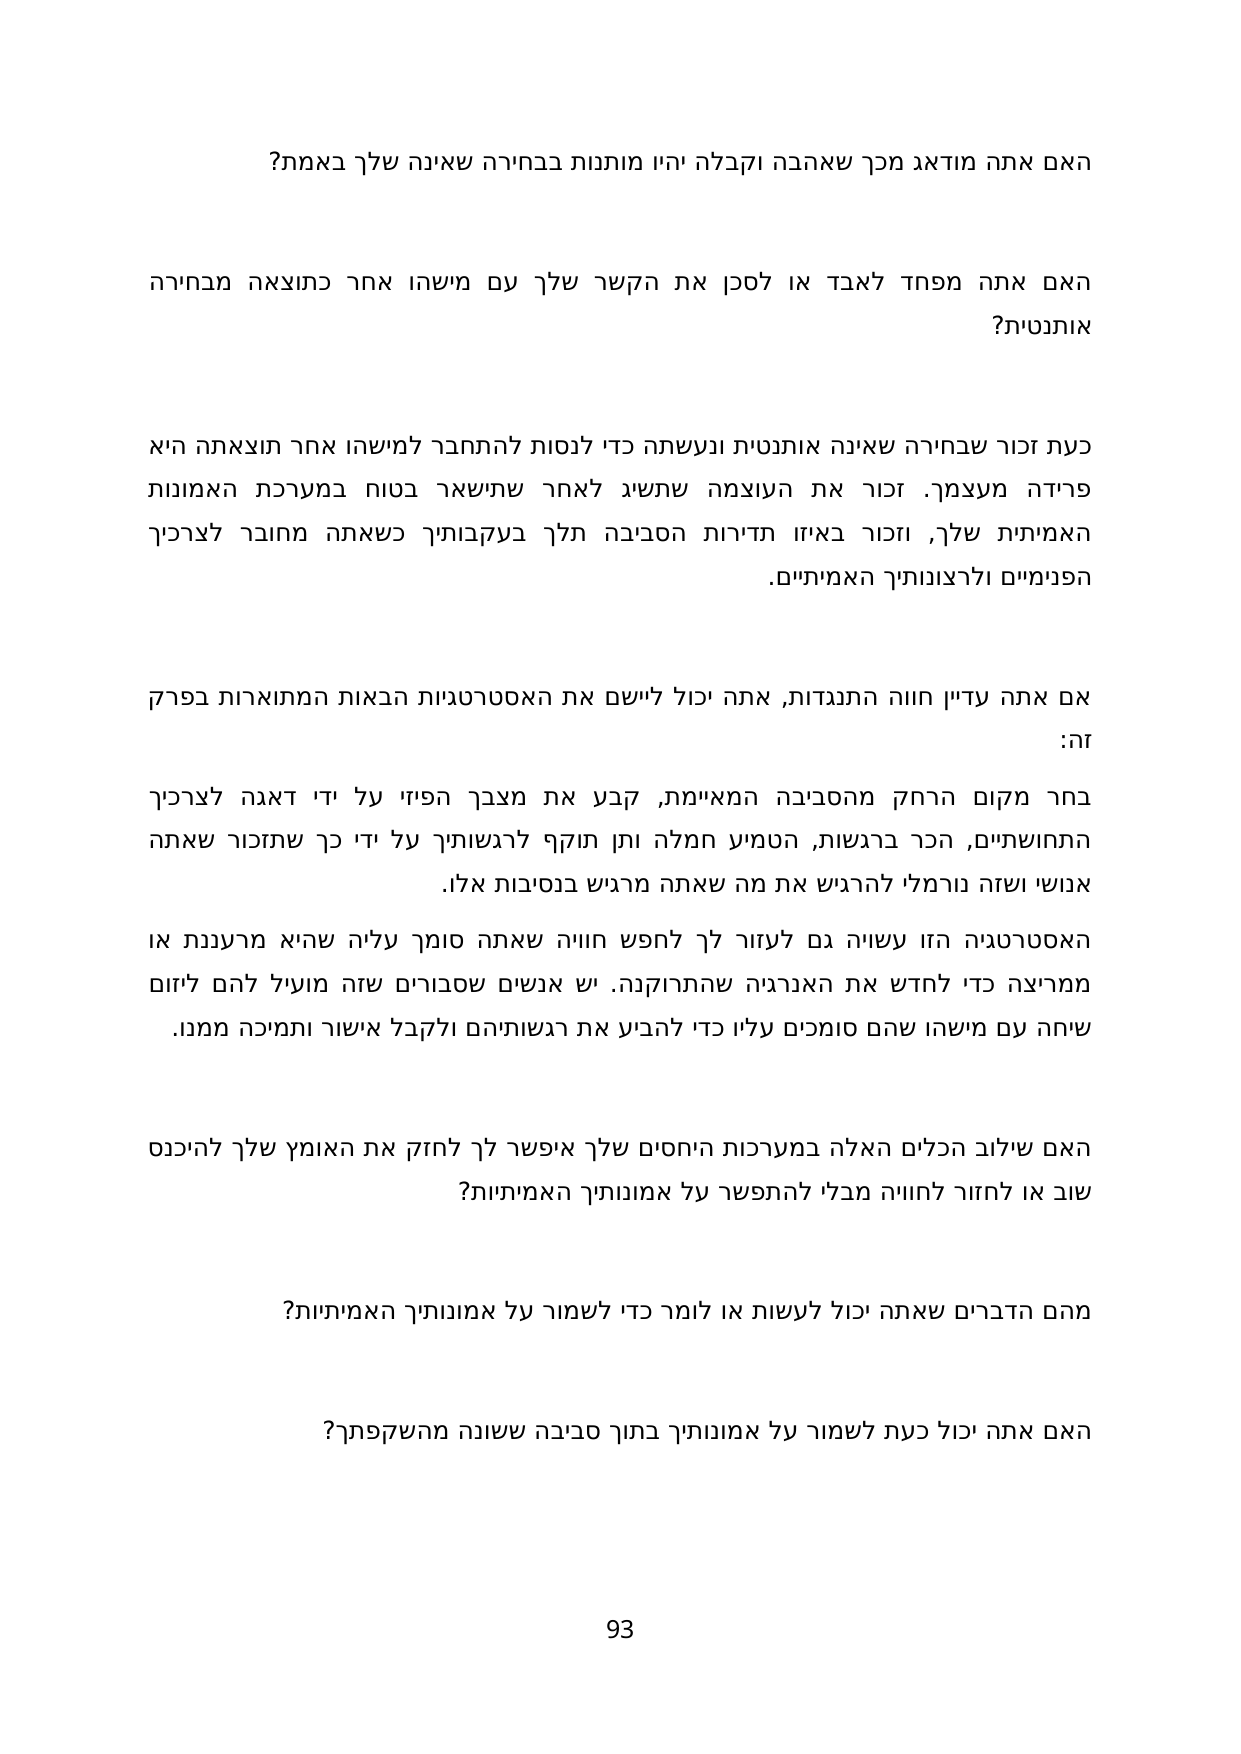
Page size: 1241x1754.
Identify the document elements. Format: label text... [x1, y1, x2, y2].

text אם אתה עדיין חווה התנגדות, אתה יכול ליישם את האסטרטגיות הבאות המתוארות בפרק זה: [148, 682, 1093, 755]
text בחר מקום הרחק מהסביבה המאיימת, קבע את מצבך הפיזי על ידי דאגה לצרכיך התחושתיים, הכר ברגשות, הטמיע חמלה ותן תוקף לרגשותיך על ידי כך שתזכור שאתה אנושי ושזה נורמלי להרגיש את מה שאתה מרגיש בנסיבות אלו. [148, 782, 1093, 899]
text האם אתה יכול כעת לשמור על אמונותיך בתוך סביבה ששונה מהשקפתך? [148, 1416, 1093, 1446]
text מהם הדברים שאתה יכול לעשות או לומר כדי לשמור על אמונותיך האמיתיות? [148, 1297, 1093, 1326]
text האסטרטגיה הזו עשויה גם לעזור לך לחפש חוויה שאתה סומך עליה שהיא מרעננת או ממריצה כדי לחדש את האנרגיה שהתרוקנה. יש אנשים שסבורים שזה מועיל להם ליזום שיחה עם מישהו שהם סומכים עליו כדי להביע את רגשותיהם ולקבל אישור ותמיכה ממנו. [148, 926, 1093, 1042]
text כעת זכור שבחירה שאינה אותנטית ונעשתה כדי לנסות להתחבר למישהו אחר תוצאתה היא פרידה מעצמך. זכור את העוצמה שתשיג לאחר שתישאר בטוח במערכת האמונות האמיתית שלך, וזכור באיזו תדירות הסביבה תלך בעקבותיך כשאתה מחובר לצרכיך הפנימיים ולרצונותיך האמיתיים. [148, 431, 1093, 591]
text האם שילוב הכלים האלה במערכות היחסים שלך איפשר לך לחזק את האומץ שלך להיכנס שוב או לחזור לחוויה מבלי להתפשר על אמונותיך האמיתיות? [148, 1133, 1093, 1206]
text האם אתה מפחד לאבד או לסכן את הקשר שלך עם מישהו אחר כתוצאה מבחירה אותנטית? [148, 267, 1093, 340]
text האם אתה מודאג מכך שאהבה וקבלה יהיו מותנות בבחירה שאינה שלך באמת? [148, 148, 1093, 177]
